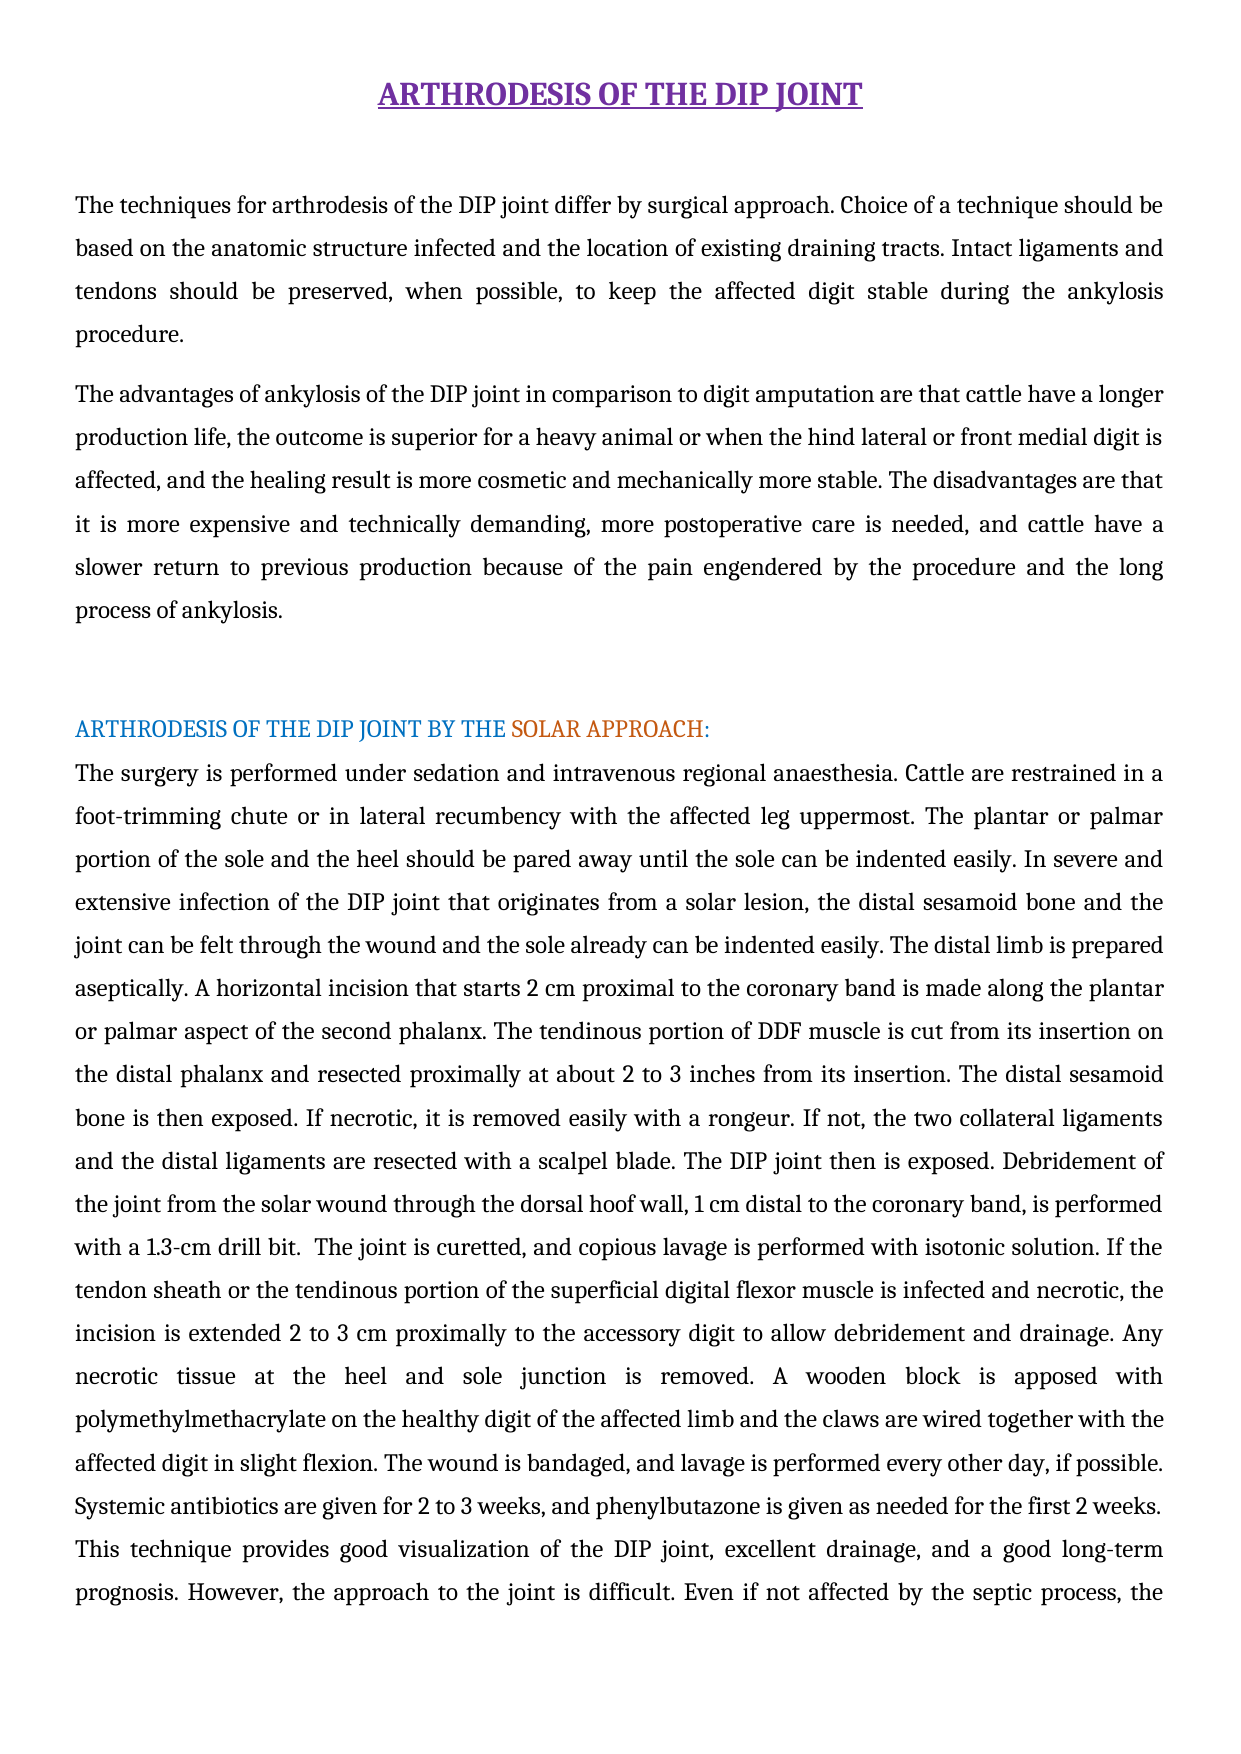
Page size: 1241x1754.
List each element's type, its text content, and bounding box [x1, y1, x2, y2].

text ARTHRODESIS OF THE DIP JOINT BY THE SOLAR APPROACH: [75, 715, 1165, 744]
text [75, 1535, 1165, 1607]
text ARTHRODESIS OF THE DIP JOINT [75, 75, 1165, 113]
text The surgery is performed under sedation and intravenous regional anaesthesia. Cattle are restrained in a foot-trimming chute or in lateral recumbency with the affected leg uppermost. The plantar or palmar portion of the sole and the heel should be pared away until the sole can be indented easily. In severe and extensive infection of the DIP joint that originates from a solar lesion, the distal sesamoid bone and the joint can be felt through the wound and the sole already can be indented easily. The distal limb is prepared aseptically. A horizontal incision that starts 2 cm proximal to the coronary band is made along the plantar or palmar aspect of the second phalanx. The tendinous portion of DDF muscle is cut from its insertion on the distal phalanx and resected proximally at about 2 to 3 inches from its insertion. The distal sesamoid bone is then exposed. If necrotic, it is removed easily with a rongeur. If not, the two collateral ligaments and the distal ligaments are resected with a scalpel blade. The DIP joint then is exposed. Debridement of the joint from the solar wound through the dorsal hoof wall, 1 cm distal to the coronary band, is performed with a 1.3-cm drill bit. The joint is curetted, and copious lavage is performed with isotonic solution. If the tendon sheath or the tendinous portion of the superficial digital flexor muscle is infected and necrotic, the incision is extended 2 to 3 cm proximally to the accessory digit to allow debridement and drainage. Any necrotic tissue at the heel and sole junction is removed. A wooden block is apposed with polymethylmethacrylate on the healthy digit of the affected limb and the claws are wired together with the affected digit in slight flexion. The wound is bandaged, and lavage is performed every other day, if possible. Systemic antibiotics are given for 2 to 3 weeks, and phenylbutazone is given as needed for the first 2 weeks. [75, 758, 1165, 1520]
text The advantages of ankylosis of the DIP joint in comparison to digit amputation are that cattle have a longer production life, the outcome is superior for a heavy animal or when the hind lateral or front medial digit is affected, and the healing result is more cosmetic and mechanically more stable. The disadvantages are that it is more expensive and technically demanding, more postoperative care is needed, and cattle have a slower return to previous production because of the pain engendered by the procedure and the long process of ankylosis. [75, 380, 1165, 624]
text The techniques for arthrodesis of the DIP joint differ by surgical approach. Choice of a technique should be based on the anatomic structure infected and the location of existing draining tracts. Intact ligaments and tendons should be preserved, when possible, to keep the affected digit stable during the ankylosis procedure. [75, 191, 1165, 349]
